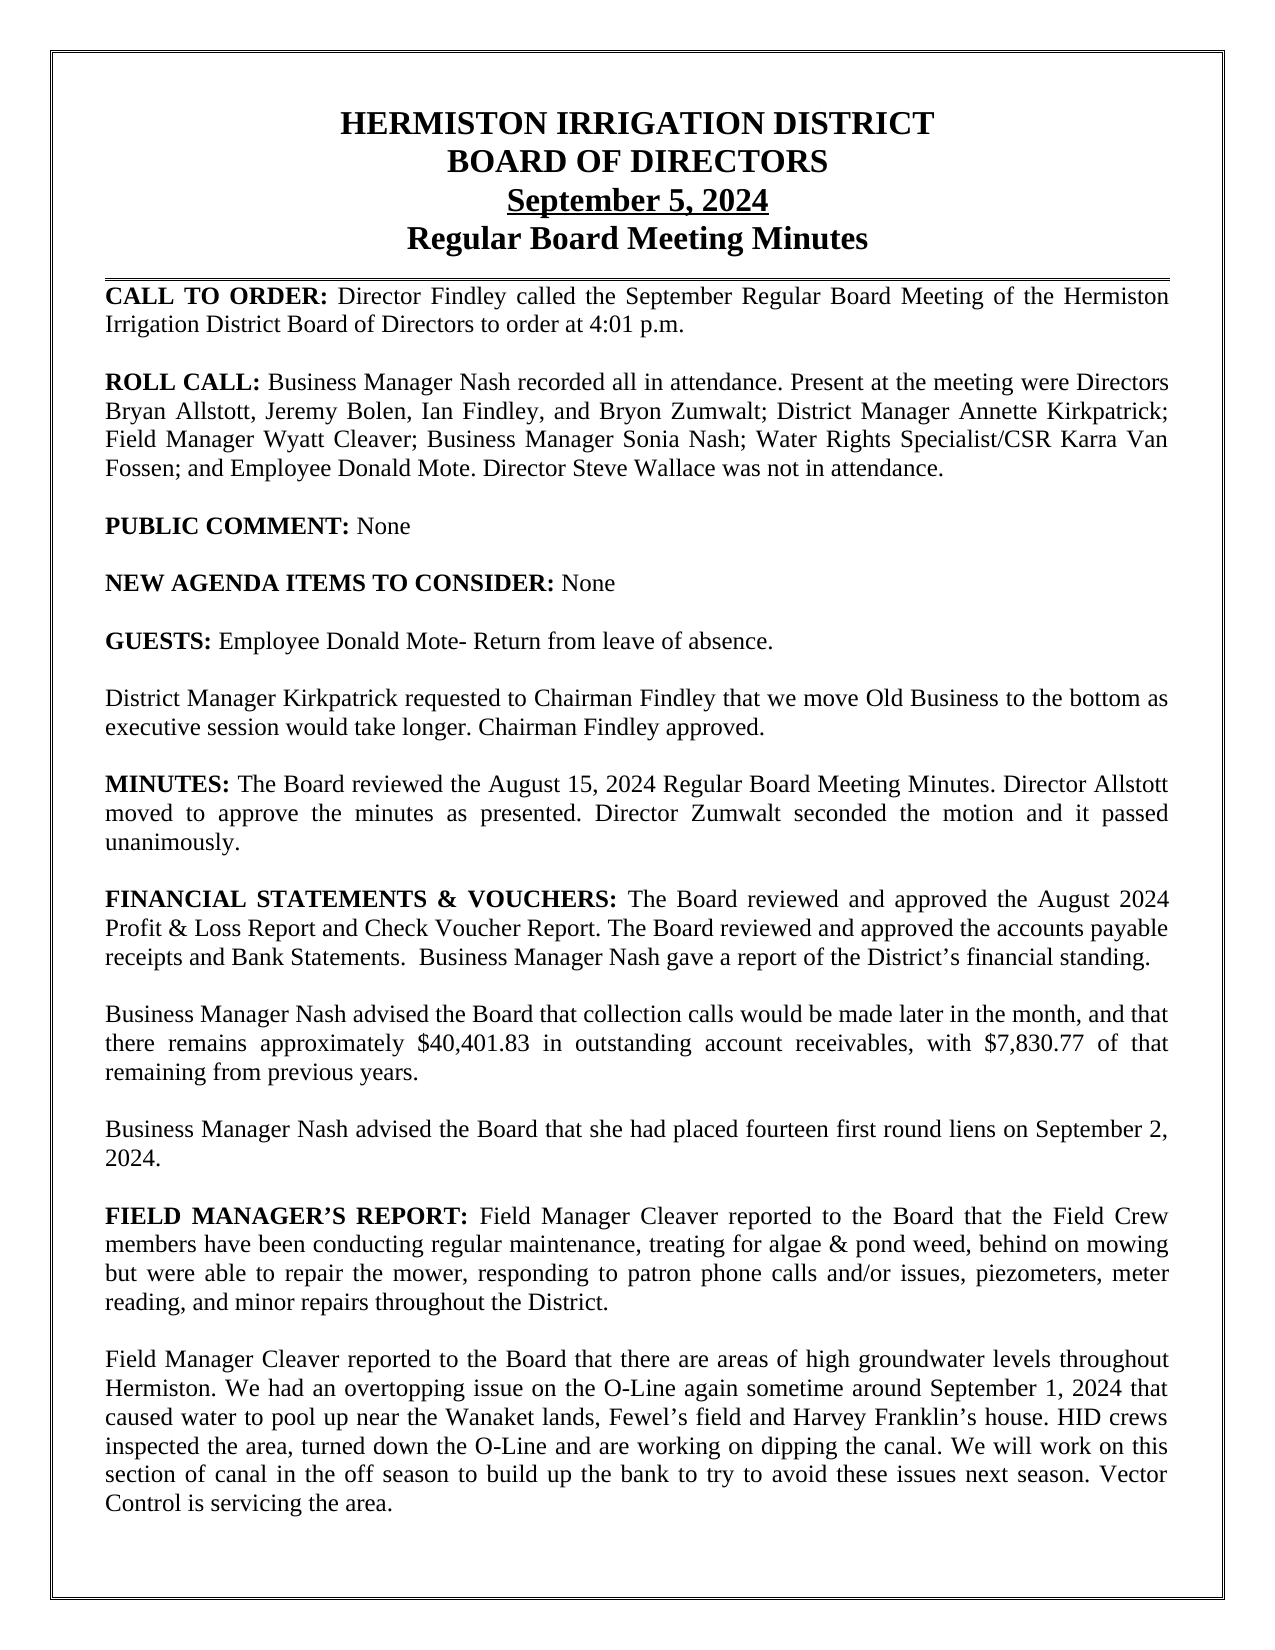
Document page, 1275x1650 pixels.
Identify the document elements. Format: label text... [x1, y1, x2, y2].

text Hermiston Irrigation District [105, 103, 1170, 141]
text CALL TO ORDER: Director Findley called the September Regular Board Meeting of the Hermiston Irrigation District Board of Directors to order at 4:01 p.m. [105, 281, 1170, 338]
text Regular Board Meeting Minutes [105, 218, 1170, 256]
text ROLL CALL: Business Manager Nash recorded all in attendance. Present at the meeting were Directors Bryan Allstott, Jeremy Bolen, Ian Findley, and Bryon Zumwalt; District Manager Annette Kirkpatrick; Field Manager Wyatt Cleaver; Business Manager Sonia Nash; Water Rights Specialist/CSR Karra Van Fossen; and Employee Donald Mote. Director Steve Wallace was not in attendance. [105, 367, 1170, 482]
text NEW AGENDA ITEMS TO CONSIDER: None [105, 568, 1170, 597]
text Business Manager Nash advised the Board that collection calls would be made later in the month, and that there remains approximately $40,401.83 in outstanding account receivables, with $7,830.77 of that remaining from previous years. [105, 999, 1170, 1086]
text GUESTS: Employee Donald Mote- Return from leave of absence. [105, 626, 1170, 654]
text FINANCIAL STATEMENTS & VOUCHERS: The Board reviewed and approved the August 2024 Profit & Loss Report and Check Voucher Report. The Board reviewed and approved the accounts payable receipts and Bank Statements. Business Manager Nash gave a report of the District’s financial standing. [105, 884, 1170, 971]
text PUBLIC COMMENT: None [105, 511, 1170, 539]
subtitle September 5, 2024 [105, 180, 1170, 218]
text MINUTES: The Board reviewed the August 15, 2024 Regular Board Meeting Minutes. Director Allstott moved to approve the minutes as presented. Director Zumwalt seconded the motion and it passed unanimously. [105, 769, 1170, 856]
text Business Manager Nash advised the Board that she had placed fourteen first round liens on September 2, 2024. [105, 1114, 1170, 1172]
text FIELD MANAGER’S REPORT: Field Manager Cleaver reported to the Board that the Field Crew members have been conducting regular maintenance, treating for algae & pond weed, behind on mowing but were able to repair the mower, responding to patron phone calls and/or issues, piezometers, meter reading, and minor repairs throughout the District. [105, 1201, 1170, 1316]
text Field Manager Cleaver reported to the Board that there are areas of high groundwater levels throughout Hermiston. We had an overtopping issue on the O-Line again sometime around September 1, 2024 that caused water to pool up near the Wanaket lands, Fewel’s field and Harvey Franklin’s house. HID crews inspected the area, turned down the O-Line and are working on dipping the canal. We will work on this section of canal in the off season to build up the bank to try to avoid these issues next season. Vector Control is servicing the area. [105, 1344, 1170, 1517]
text Board of Directors [105, 141, 1170, 180]
text District Manager Kirkpatrick requested to Chairman Findley that we move Old Business to the bottom as executive session would take longer. Chairman Findley approved. [105, 683, 1170, 741]
